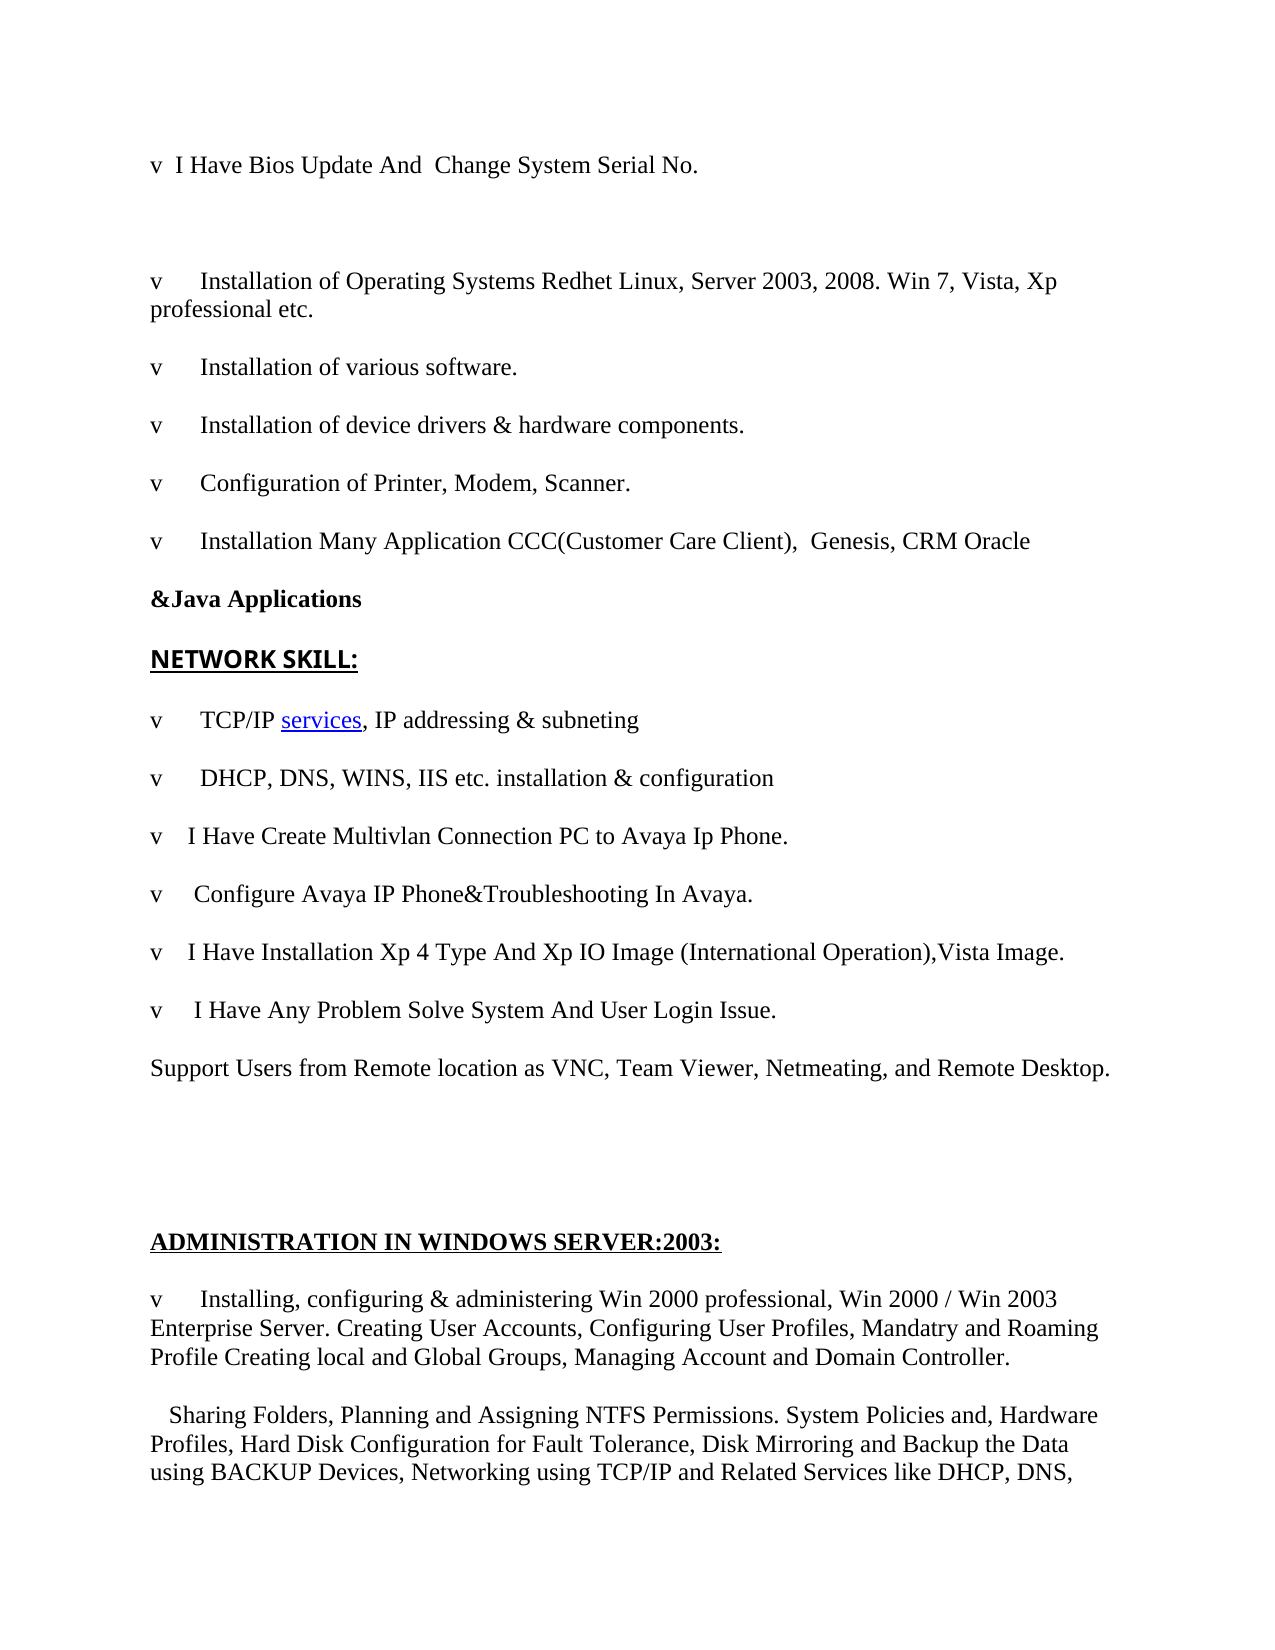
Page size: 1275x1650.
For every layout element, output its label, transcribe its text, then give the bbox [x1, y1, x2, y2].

text NETWORK SKILL: [150, 642, 1125, 676]
text &Java Applications [150, 584, 1125, 613]
text v I Have Bios Update And Change System Serial No. [150, 150, 1125, 179]
text v I Have Create Multivlan Connection PC to Avaya Ip Phone. [150, 821, 1125, 850]
text v Installing, configuring & administering Win 2000 professional, Win 2000 / Win 2003 Enterprise Server. Creating User Accounts, Configuring User Profiles, Mandatry and Roaming Profile Creating local and Global Groups, Managing Account and Domain Controller. [150, 1284, 1125, 1371]
text v Configuration of Printer, Modem, Scanner. [150, 468, 1125, 497]
text ADMINISTRATION IN WINDOWS SERVER:2003: [150, 1227, 1125, 1255]
text v I Have Any Problem Solve System And User Login Issue. [150, 995, 1125, 1024]
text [150, 1400, 1125, 1486]
text v I Have Installation Xp 4 Type And Xp IO Image (International Operation),Vista Image. [150, 937, 1125, 966]
text v TCP/IP services, IP addressing & subneting [150, 705, 1125, 734]
text v Installation of Operating Systems Redhet Linux, Server 2003, 2008. Win 7, Vista, Xp professional etc. [150, 266, 1125, 323]
text v Installation of device drivers & hardware components. [150, 410, 1125, 439]
text v Installation Many Application CCC(Customer Care Client), Genesis, CRM Oracle [150, 526, 1125, 555]
text v Configure Avaya IP Phone&Troubleshooting In Avaya. [150, 879, 1125, 908]
text Support Users from Remote location as VNC, Team Viewer, Netmeating, and Remote Desktop. [150, 1053, 1125, 1082]
text v DHCP, DNS, WINS, IIS etc. installation & configuration [150, 763, 1125, 792]
text v Installation of various software. [150, 352, 1125, 381]
